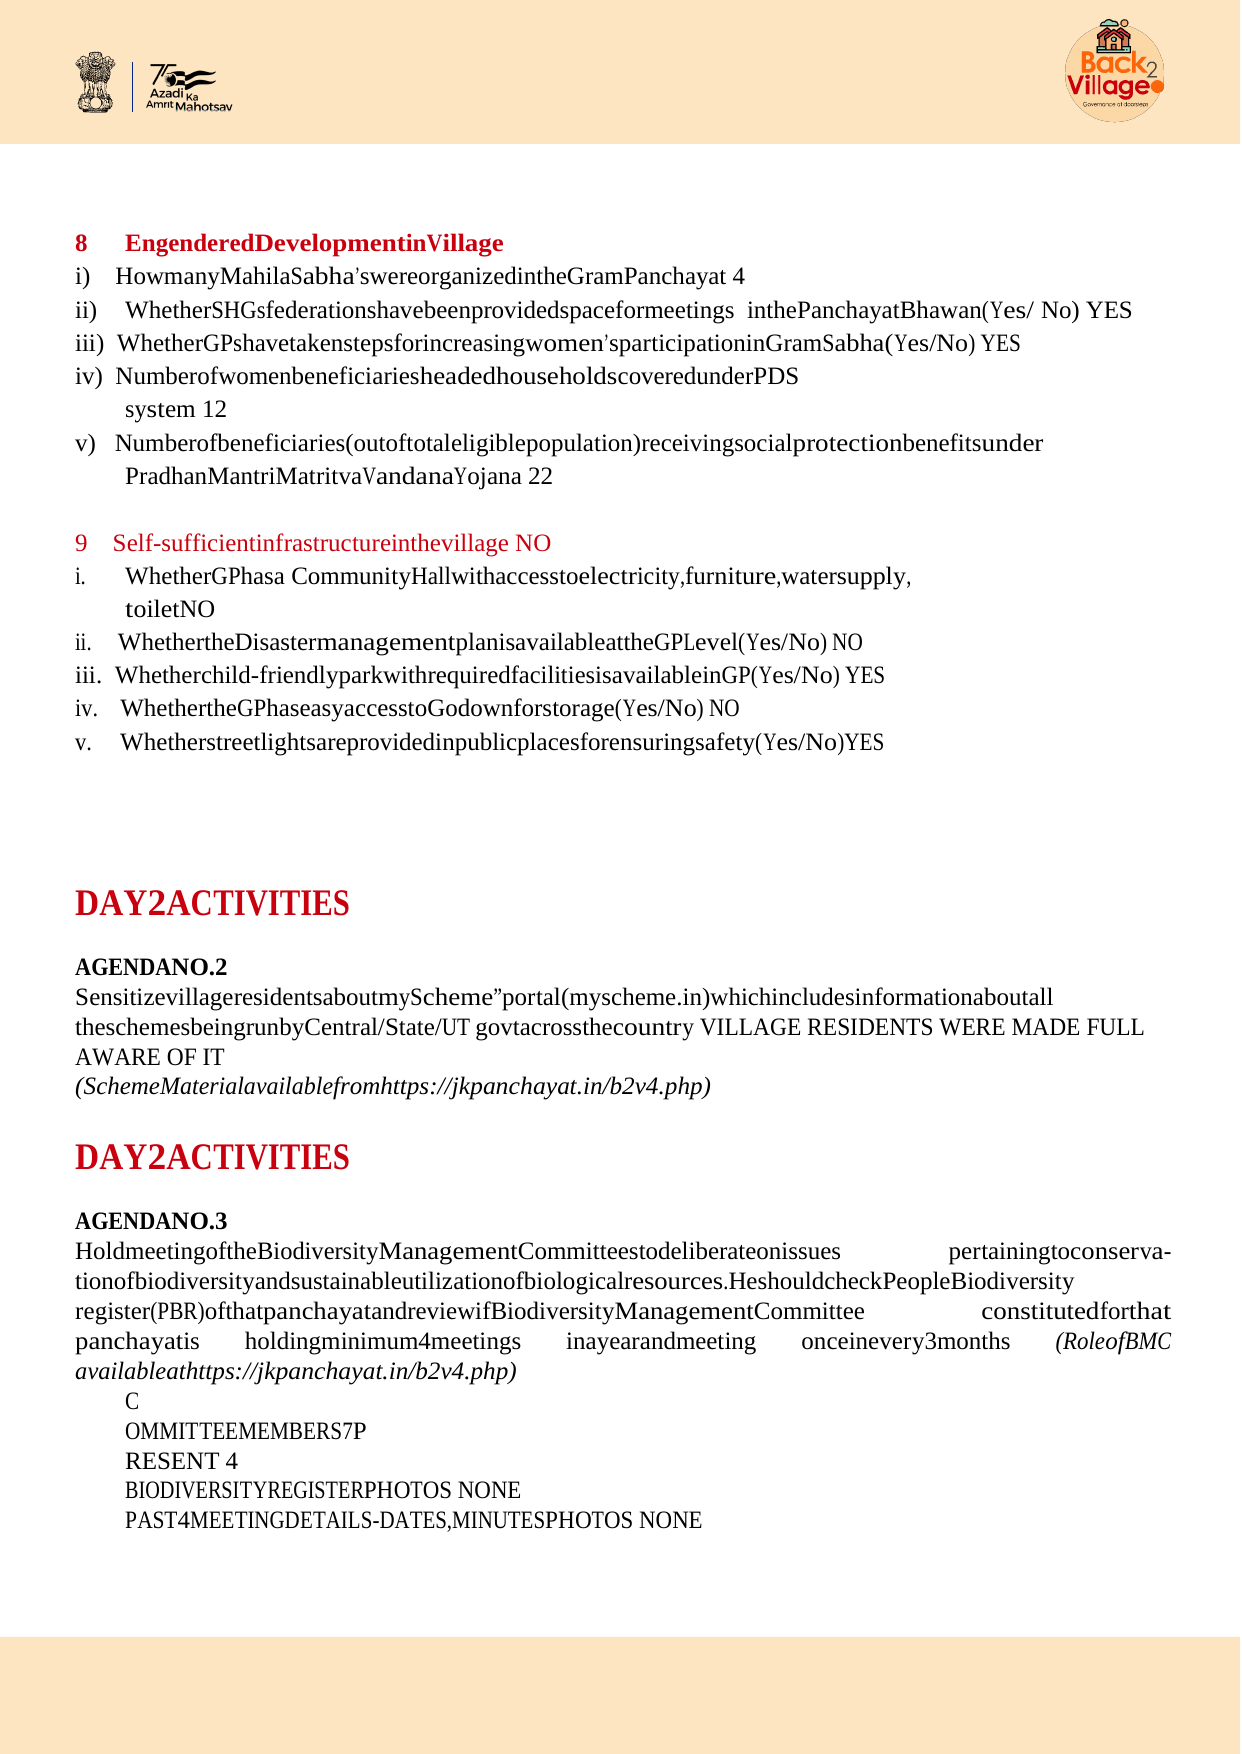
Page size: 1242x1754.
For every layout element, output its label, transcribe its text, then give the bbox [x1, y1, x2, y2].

text 8 EngenderedDevelopmentinVillage [75, 228, 530, 257]
text (SchemeMaterialavailablefromhttps://jkpanchayat.in/b2v4.php) [75, 1071, 740, 1100]
text AGENDANO.3 [75, 1206, 237, 1235]
picture [143, 59, 235, 114]
text iii) WhetherGPshavetakenstepsforincreasingwomen’sparticipationinGramSabha(Yes/No) YES [75, 328, 1072, 357]
text BIODIVERSITYREGISTERPHOTOS NONE [125, 1476, 1242, 1504]
text v) Numberofbeneficiaries(outoftotaleligiblepopulation)receivingsocialprotectionbenefitsunder [75, 428, 1155, 457]
text iv) NumberofwomenbeneficiariesheadedhouseholdscoveredunderPDS [75, 361, 880, 390]
text v. Whetherstreetlightsareprovidedinpublicplacesforensuringsafety(Yes/No)YES [75, 727, 944, 755]
text AGENDANO.2 [75, 952, 237, 981]
text iv. WhethertheGPhaseasyaccesstoGodownforstorage(Yes/No) NO [75, 693, 923, 722]
text 9 Self-sufficientinfrastructureinthevillage NO [75, 528, 557, 557]
text SensitizevillageresidentsaboutmyScheme”portal(myscheme.in)whichincludesinformationaboutall theschemesbeingrunbyCentral/State/UT govtacrossthecountry VILLAGE RESIDENTS WERE MADE FULL AWARE OF IT [75, 982, 1152, 1070]
text DAY2ACTIVITIES [75, 880, 371, 923]
text ii. WhethertheDisastermanagementplanisavailableattheGPLevel(Yes/No) NO [75, 627, 923, 656]
text ii) WhetherSHGsfederationshavebeenprovidedspaceformeetings inthePanchayatBhawan(Yes/ No) YES [75, 295, 1142, 323]
text HoldmeetingoftheBiodiversityManagementCommitteestodeliberateonissues pertainingtoconserva- tionofbiodiversityandsustainableutilizationofbiologicalresources.HeshouldcheckPeopleBiodiversity register(PBR)ofthatpanchayatandreviewifBiodiversityManagementCommittee constitutedforthat panchayatis holdingminimum4meetings inayearandmeeting onceinevery3months (RoleofBMC availableathttps://jkpanchayat.in/b2v4.php) [75, 1236, 1171, 1385]
text PAST4MEETINGDETAILS-DATES,MINUTESPHOTOS NONE [125, 1506, 1242, 1534]
picture [73, 49, 118, 115]
text DAY2ACTIVITIES [75, 1135, 371, 1178]
text i. WhetherGPhasa CommunityHallwithaccesstoelectricity,furniture,watersupply, toiletNO [75, 561, 996, 623]
text PradhanMantriMatritvaVandanaYojana 22 [125, 461, 1242, 490]
text i) HowmanyMahilaSabha’swereorganizedintheGramPanchayat 4 [75, 261, 952, 290]
picture [1063, 17, 1166, 124]
text iii. Whetherchild-friendlyparkwithrequiredfacilitiesisavailableinGP(Yes/No) YES [75, 660, 923, 689]
text COMMITTEEMEMBERS7PRESENT 4 [125, 1386, 368, 1474]
text system 12 [125, 394, 1242, 423]
